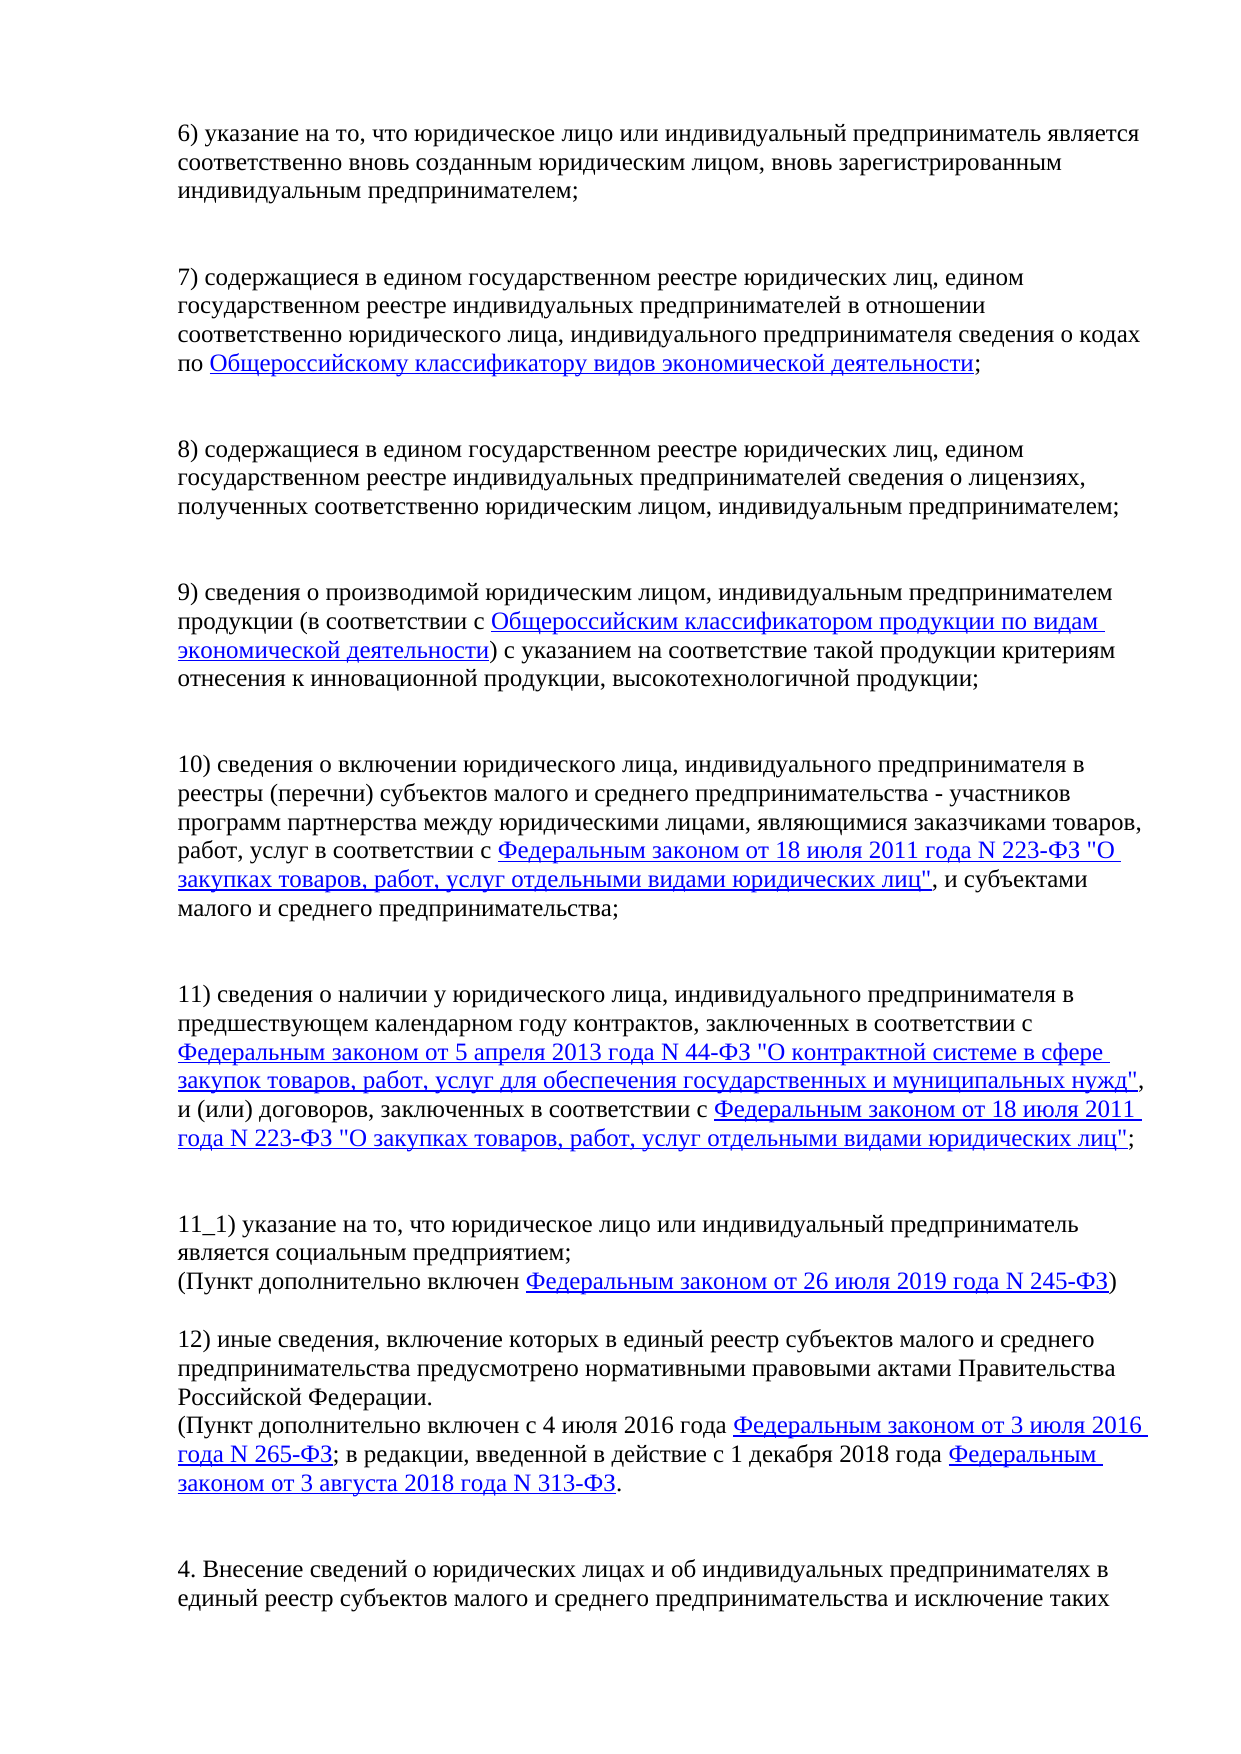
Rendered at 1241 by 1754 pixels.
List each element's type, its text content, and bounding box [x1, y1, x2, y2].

text 12) иные сведения, включение которых в единый реестр субъектов малого и среднего предпринимательства предусмотрено нормативными правовыми актами Правительства Российской Федерации. (Пункт дополнительно включен с 4 июля 2016 года Федеральным законом от 3 июля 2016 года N 265-ФЗ; в редакции, введенной в действие с 1 декабря 2018 года Федеральным законом от 3 августа 2018 года N 313-ФЗ. [177, 1324, 1152, 1525]
text 10) сведения о включении юридического лица, индивидуального предпринимателя в реестры (перечни) субъектов малого и среднего предпринимательства - участников программ партнерства между юридическими лицами, являющимися заказчиками товаров, работ, услуг в соответствии с Федеральным законом от 18 июля 2011 года N 223-ФЗ "О закупках товаров, работ, услуг отдельными видами юридических лиц", и субъектами малого и среднего предпринимательства; [177, 749, 1152, 950]
text 9) сведения о производимой юридическим лицом, индивидуальным предпринимателем продукции (в соответствии с Общероссийским классификатором продукции по видам экономической деятельности) с указанием на соответствие такой продукции критериям отнесения к инновационной продукции, высокотехнологичной продукции; [177, 577, 1152, 720]
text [177, 1554, 1152, 1611]
text 8) содержащиеся в едином государственном реестре юридических лиц, едином государственном реестре индивидуальных предпринимателей сведения о лицензиях, полученных соответственно юридическим лицом, индивидуальным предпринимателем; [177, 434, 1152, 548]
text 11) сведения о наличии у юридического лица, индивидуального предпринимателя в предшествующем календарном году контрактов, заключенных в соответствии с Федеральным законом от 5 апреля 2013 года N 44-ФЗ "О контрактной системе в сфере закупок товаров, работ, услуг для обеспечения государственных и муниципальных нужд", и (или) договоров, заключенных в соответствии с Федеральным законом от 18 июля 2011 года N 223-ФЗ "О закупках товаров, работ, услуг отдельными видами юридических лиц"; [177, 979, 1152, 1179]
text 11_1) указание на то, что юридическое лицо или индивидуальный предприниматель является социальным предприятием; (Пункт дополнительно включен Федеральным законом от 26 июля 2019 года N 245-ФЗ) [177, 1209, 1152, 1295]
text 7) содержащиеся в едином государственном реестре юридических лиц, едином государственном реестре индивидуальных предпринимателей в отношении соответственно юридического лица, индивидуального предпринимателя сведения о кодах по Общероссийскому классификатору видов экономической деятельности; [177, 262, 1152, 404]
text 6) указание на то, что юридическое лицо или индивидуальный предприниматель является соответственно вновь созданным юридическим лицом, вновь зарегистрированным индивидуальным предпринимателем; [177, 118, 1152, 232]
